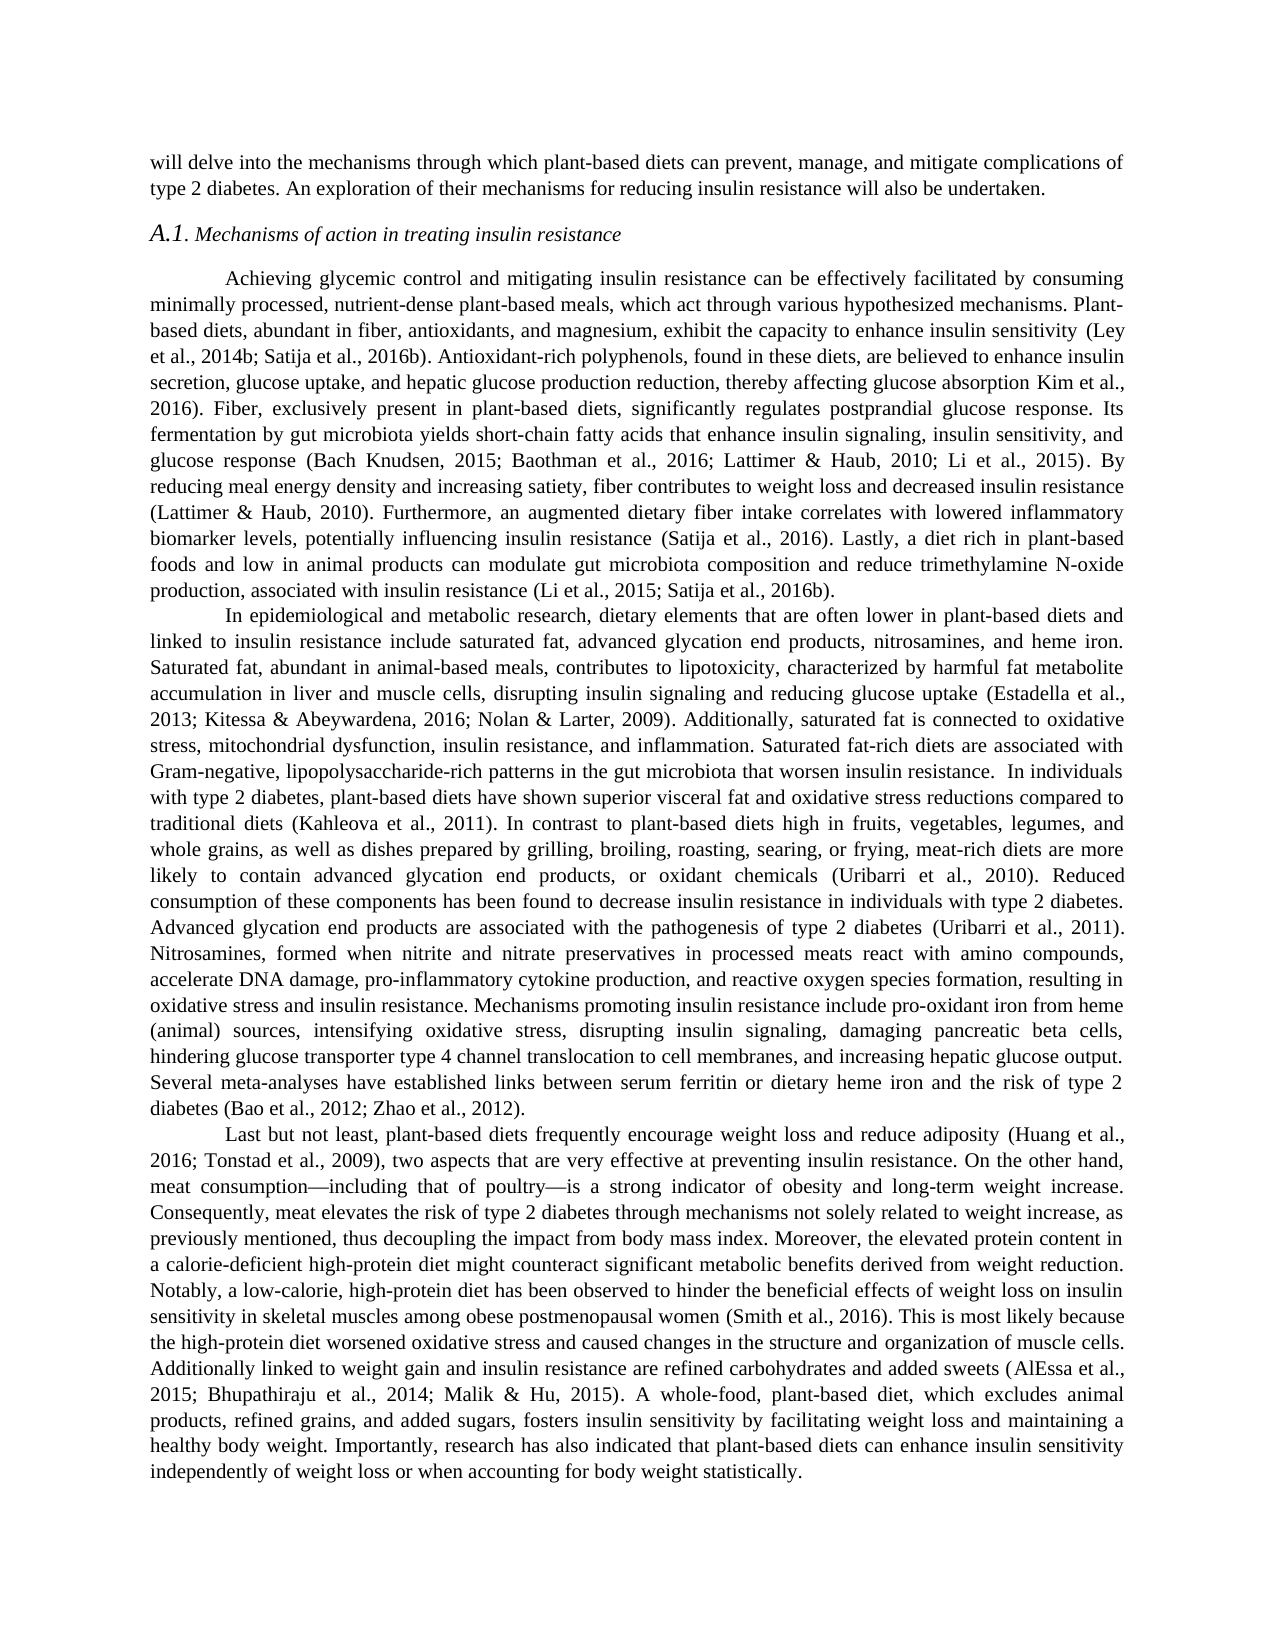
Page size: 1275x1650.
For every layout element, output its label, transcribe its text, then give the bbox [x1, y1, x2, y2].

text Last but not least, plant-based diets frequently encourage weight loss and reduce adiposity , two aspects that are very effective at preventing insulin resistance. On the other hand, meat consumption—including that of poultry—is a strong indicator of obesity and long-term weight increase. Consequently, meat elevates the risk of type 2 diabetes through mechanisms not solely related to weight increase, as previously mentioned, thus decoupling the impact from body mass index. Moreover, the elevated protein content in a calorie-deficient high-protein diet might counteract significant metabolic benefits derived from weight reduction. Notably, a low-calorie, high-protein diet has been observed to hinder the beneficial effects of weight loss on insulin sensitivity in skeletal muscles among obese postmenopausal women . This is most likely because the high-protein diet worsened oxidative stress and caused changes in the structure and organization of muscle cells. Additionally linked to weight gain and insulin resistance are refined carbohydrates and added sweets (. A whole-food, plant-based diet, which excludes animal products, refined grains, and added sugars, fosters insulin sensitivity by facilitating weight loss and maintaining a healthy body weight. Importantly, research has also indicated that plant-based diets can enhance insulin sensitivity independently of weight loss or when accounting for body weight statistically. [150, 1122, 1125, 1483]
text Achieving glycemic control and mitigating insulin resistance can be effectively facilitated by consuming minimally processed, nutrient-dense plant-based meals, which act through various hypothesized mechanisms. Plant-based diets, abundant in fiber, antioxidants, and magnesium, exhibit the capacity to enhance insulin sensitivity . Antioxidant-rich polyphenols, found in these diets, are believed to enhance insulin secretion, glucose uptake, and hepatic glucose production reduction, thereby affecting glucose absorption . Fiber, exclusively present in plant-based diets, significantly regulates postprandial glucose response. Its fermentation by gut microbiota yields short-chain fatty acids that enhance insulin signaling, insulin sensitivity, and glucose response . By reducing meal energy density and increasing satiety, fiber contributes to weight loss and decreased insulin resistance . Furthermore, an augmented dietary fiber intake correlates with lowered inflammatory biomarker levels, potentially influencing insulin resistance . Lastly, a diet rich in plant-based foods and low in animal products can modulate gut microbiota composition and reduce trimethylamine N-oxide production, associated with insulin resistance . [150, 266, 1125, 602]
text A.1. Mechanisms of action in treating insulin resistance [150, 218, 1125, 247]
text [150, 150, 1125, 200]
text In epidemiological and metabolic research, dietary elements that are often lower in plant-based diets and linked to insulin resistance include saturated fat, advanced glycation end products, nitrosamines, and heme iron. Saturated fat, abundant in animal-based meals, contributes to lipotoxicity, characterized by harmful fat metabolite accumulation in liver and muscle cells, disrupting insulin signaling and reducing glucose uptake . Additionally, saturated fat is connected to oxidative stress, mitochondrial dysfunction, insulin resistance, and inflammation. Saturated fat-rich diets are associated with Gram-negative, lipopolysaccharide-rich patterns in the gut microbiota that worsen insulin resistance. In individuals with type 2 diabetes, plant-based diets have shown superior visceral fat and oxidative stress reductions compared to traditional diets . In contrast to plant-based diets high in fruits, vegetables, legumes, and whole grains, as well as dishes prepared by grilling, broiling, roasting, searing, or frying, meat-rich diets are more likely to contain advanced glycation end products, or oxidant chemicals . Reduced consumption of these components has been found to decrease insulin resistance in individuals with type 2 diabetes. Advanced glycation end products are associated with the pathogenesis of type 2 diabetes . Nitrosamines, formed when nitrite and nitrate preservatives in processed meats react with amino compounds, accelerate DNA damage, pro-inflammatory cytokine production, and reactive oxygen species formation, resulting in oxidative stress and insulin resistance. Mechanisms promoting insulin resistance include pro-oxidant iron from heme (animal) sources, intensifying oxidative stress, disrupting insulin signaling, damaging pancreatic beta cells, hindering glucose transporter type 4 channel translocation to cell membranes, and increasing hepatic glucose output. Several meta-analyses have established links between serum ferritin or dietary heme iron and the risk of type 2 diabetes [150, 603, 1125, 1120]
